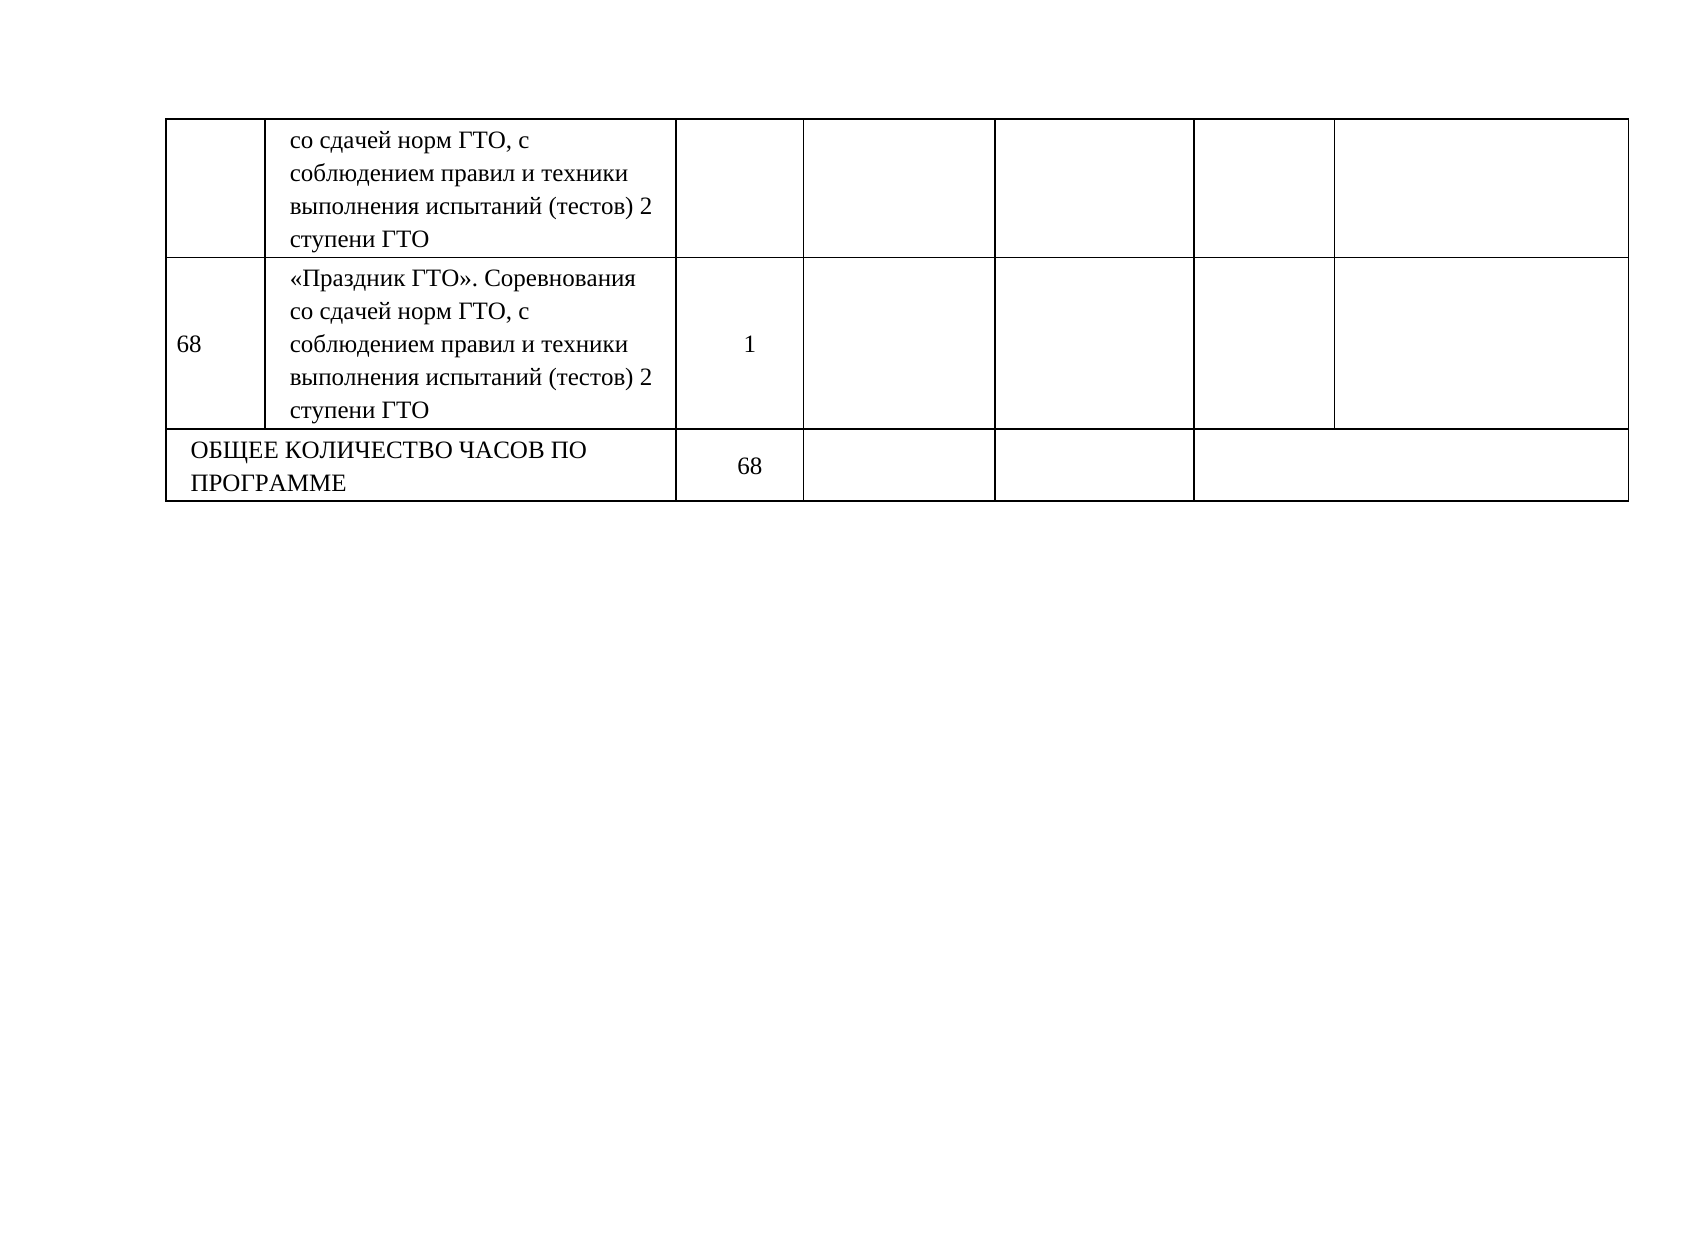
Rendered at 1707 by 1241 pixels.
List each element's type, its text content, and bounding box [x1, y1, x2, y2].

table_cell [996, 430, 1193, 500]
table_cell [996, 258, 1193, 428]
table_cell 1 [677, 120, 803, 257]
table_cell 1 [677, 258, 803, 428]
table_cell [1335, 120, 1628, 257]
table_cell [1195, 258, 1334, 428]
table_cell [804, 120, 994, 257]
table_cell [1195, 120, 1334, 257]
table_cell [804, 258, 994, 428]
table_cell ОБЩЕЕ КОЛИЧЕСТВО ЧАСОВ ПО ПРОГРАММЕ [167, 430, 675, 500]
table_cell [1195, 430, 1628, 500]
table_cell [266, 258, 675, 428]
table_cell [804, 430, 994, 500]
table_cell 67 [167, 120, 264, 257]
table_cell [1335, 258, 1628, 428]
table_cell [996, 120, 1193, 257]
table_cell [266, 120, 675, 257]
table_cell 68 [677, 430, 803, 500]
table_cell 68 [167, 258, 264, 428]
